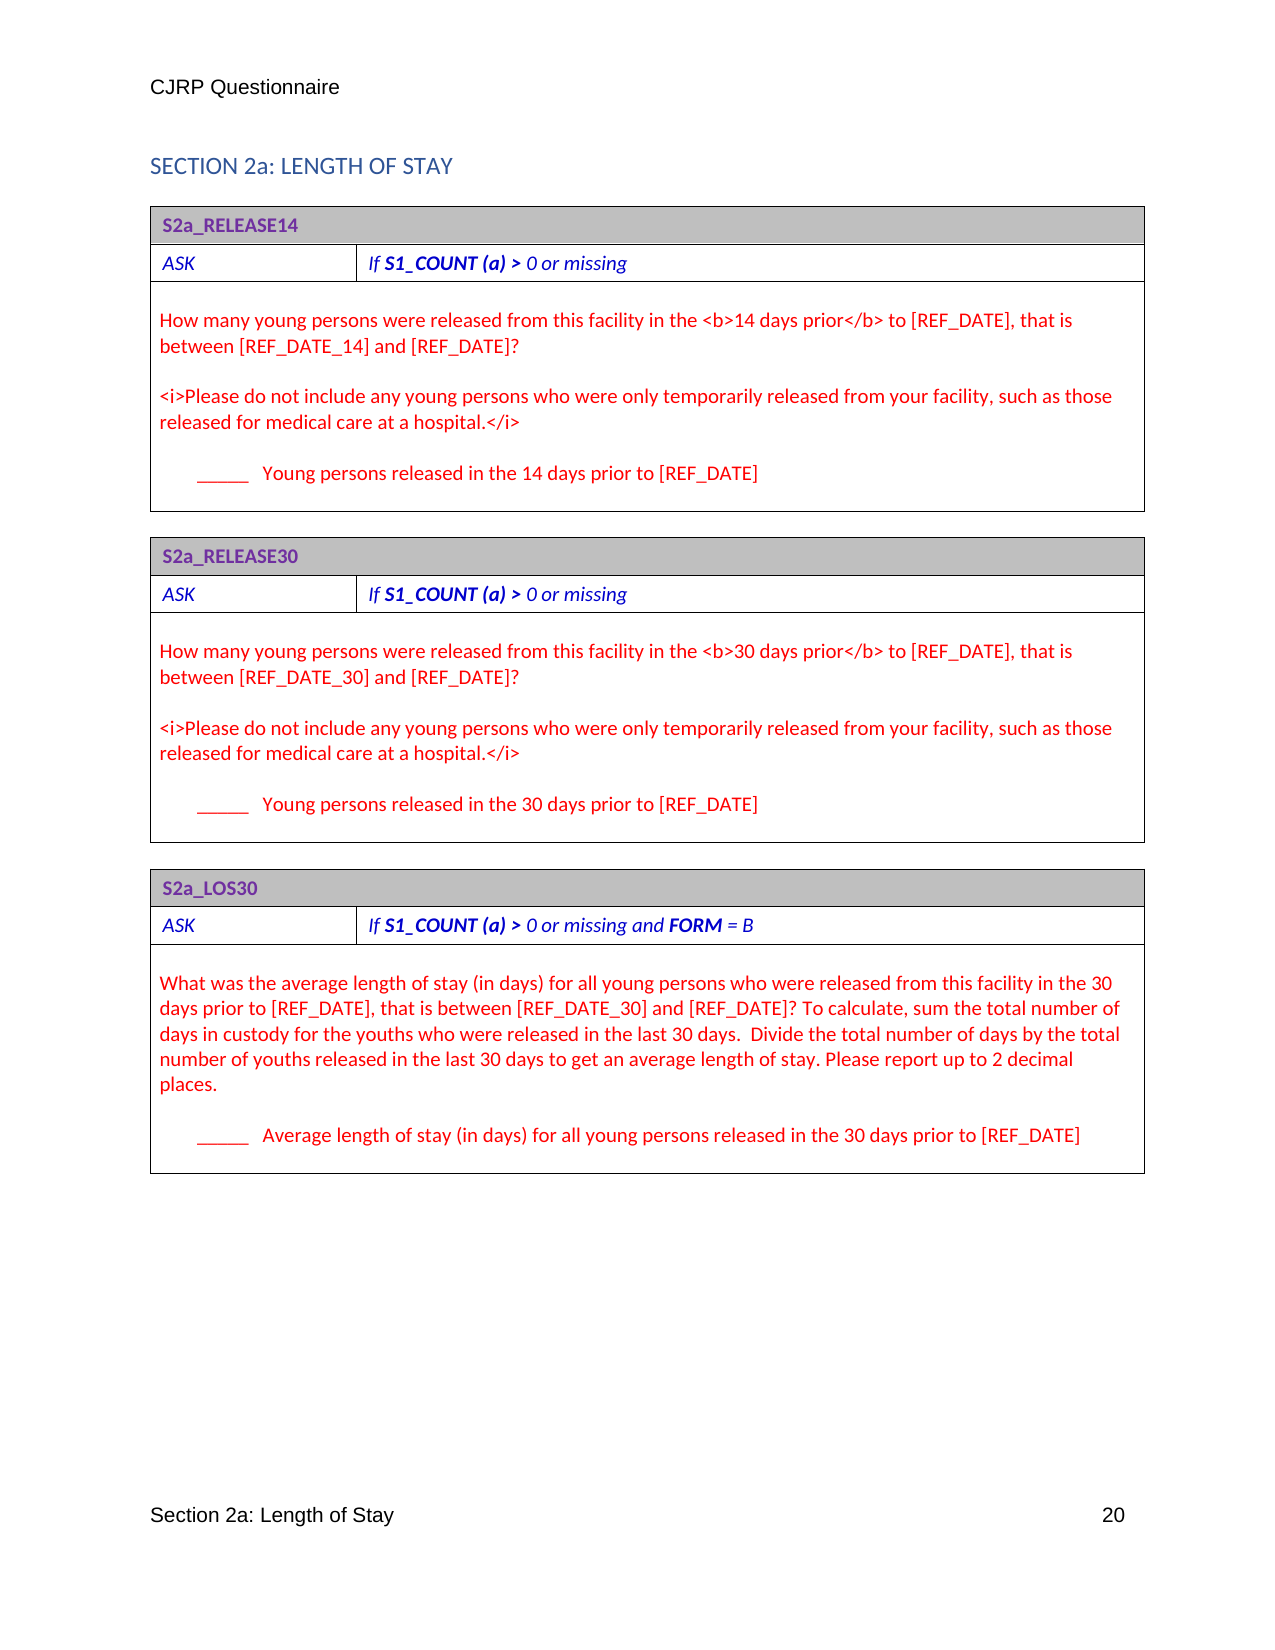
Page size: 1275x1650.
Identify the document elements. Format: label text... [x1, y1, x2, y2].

table_cell ASK [151, 907, 356, 943]
table_cell How many young persons were released from this facility in the <b>14 days prior</b> to [REF_DATE], that is between [REF_DATE_14] and [REF_DATE]? <i>Please do not include any young persons who were only temporarily released from your facility, such as those released for medical care at a hospital.</i> _____ Young persons released in the 14 days prior to [REF_DATE] [151, 282, 1144, 511]
table_header S2a_RELEASE14 [151, 207, 1144, 243]
table_cell What was the average length of stay (in days) for all young persons who were released from this facility in the 30 days prior to [REF_DATE], that is between [REF_DATE_30] and [REF_DATE]? To calculate, sum the total number of days in custody for the youths who were released in the last 30 days. Divide the total number of days by the total number of youths released in the last 30 days to get an average length of stay. Please report up to 2 decimal places. _____ Average length of stay (in days) for all young persons released in the 30 days prior to [REF_DATE] [151, 945, 1144, 1173]
table_cell If S1_COUNT (a) > 0 or missing and FORM = B [357, 907, 1144, 943]
table_cell If S1_COUNT (a) > 0 or missing [357, 576, 1144, 612]
subtitle SECTION 2a: LENGTH OF STAY [150, 150, 1125, 181]
table_header S2a_LOS30 [151, 870, 1144, 906]
table_cell How many young persons were released from this facility in the <b>30 days prior</b> to [REF_DATE], that is between [REF_DATE_30] and [REF_DATE]? <i>Please do not include any young persons who were only temporarily released from your facility, such as those released for medical care at a hospital.</i> _____ Young persons released in the 30 days prior to [REF_DATE] [151, 613, 1144, 842]
table_header S2a_RELEASE30 [151, 538, 1144, 575]
table_cell If S1_COUNT (a) > 0 or missing [357, 245, 1144, 281]
table_cell ASK [151, 245, 356, 281]
table_cell ASK [151, 576, 356, 612]
